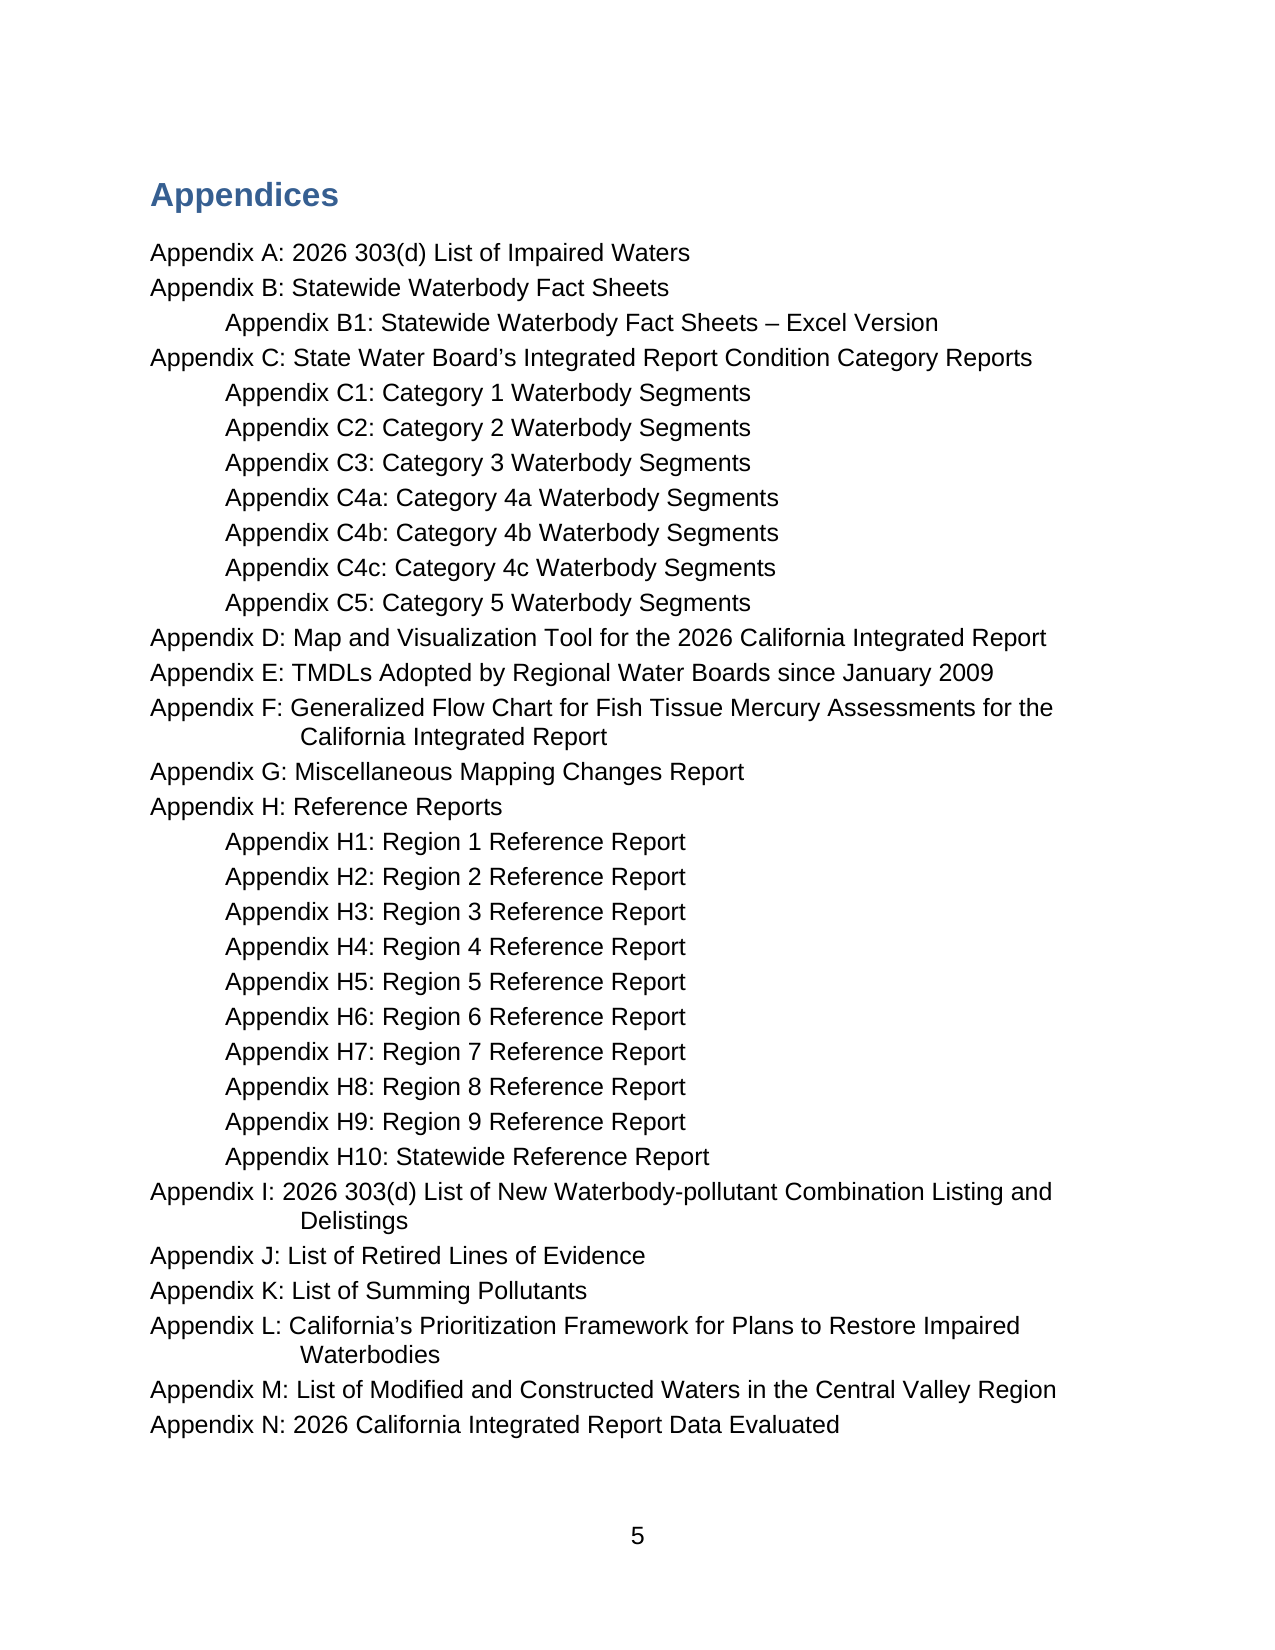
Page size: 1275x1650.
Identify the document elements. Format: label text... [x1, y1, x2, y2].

text Appendix E: TMDLs Adopted by Regional Water Boards since January 2009 [150, 658, 1125, 687]
text Appendix H1: Region 1 Reference Report [225, 827, 1125, 856]
text Appendix J: List of Retired Lines of Evidence [150, 1241, 1125, 1270]
text Appendix H9: Region 9 Reference Report [225, 1107, 1125, 1136]
text Appendix H8: Region 8 Reference Report [225, 1072, 1125, 1101]
text Appendix H2: Region 2 Reference Report [225, 862, 1125, 891]
text Appendix H10: Statewide Reference Report [225, 1142, 1125, 1171]
text Appendix C5: Category 5 Waterbody Segments [225, 588, 1125, 617]
text Appendix N: 2026 California Integrated Report Data Evaluated [150, 1410, 1125, 1438]
text Appendix B1: Statewide Waterbody Fact Sheets – Excel Version [225, 308, 1125, 337]
text Appendix H4: Region 4 Reference Report [225, 932, 1125, 961]
text Appendix H: Reference Reports [150, 792, 1125, 821]
text Appendix C4a: Category 4a Waterbody Segments [225, 483, 1125, 512]
text Appendix B: Statewide Waterbody Fact Sheets [150, 273, 1125, 302]
text Appendix H7: Region 7 Reference Report [225, 1037, 1125, 1066]
text Appendix A: 2026 303(d) List of Impaired Waters [150, 238, 1125, 267]
text Appendix C3: Category 3 Waterbody Segments [225, 448, 1125, 477]
text Appendix M: List of Modified and Constructed Waters in the Central Valley Region [150, 1375, 1125, 1403]
text Appendix C1: Category 1 Waterbody Segments [225, 378, 1125, 407]
subtitle Appendices [150, 175, 1125, 213]
text Appendix C2: Category 2 Waterbody Segments [225, 413, 1125, 442]
text Appendix K: List of Summing Pollutants [150, 1276, 1125, 1305]
text Appendix C4b: Category 4b Waterbody Segments [225, 518, 1125, 547]
text Appendix F: Generalized Flow Chart for Fish Tissue Mercury Assessments for the California Integrated Report [150, 693, 1125, 751]
text Appendix G: Miscellaneous Mapping Changes Report [150, 757, 1125, 786]
text Appendix H5: Region 5 Reference Report [225, 967, 1125, 996]
text Appendix H6: Region 6 Reference Report [225, 1002, 1125, 1031]
text Appendix L: California’s Prioritization Framework for Plans to Restore Impaired Waterbodies [150, 1311, 1125, 1368]
text Appendix C: State Water Board’s Integrated Report Condition Category Reports [150, 343, 1125, 372]
text Appendix D: Map and Visualization Tool for the 2026 California Integrated Report [150, 623, 1125, 652]
text Appendix H3: Region 3 Reference Report [225, 897, 1125, 926]
text Appendix C4c: Category 4c Waterbody Segments [225, 553, 1125, 582]
text Appendix I: 2026 303(d) List of New Waterbody-pollutant Combination Listing and Delistings [150, 1177, 1125, 1235]
